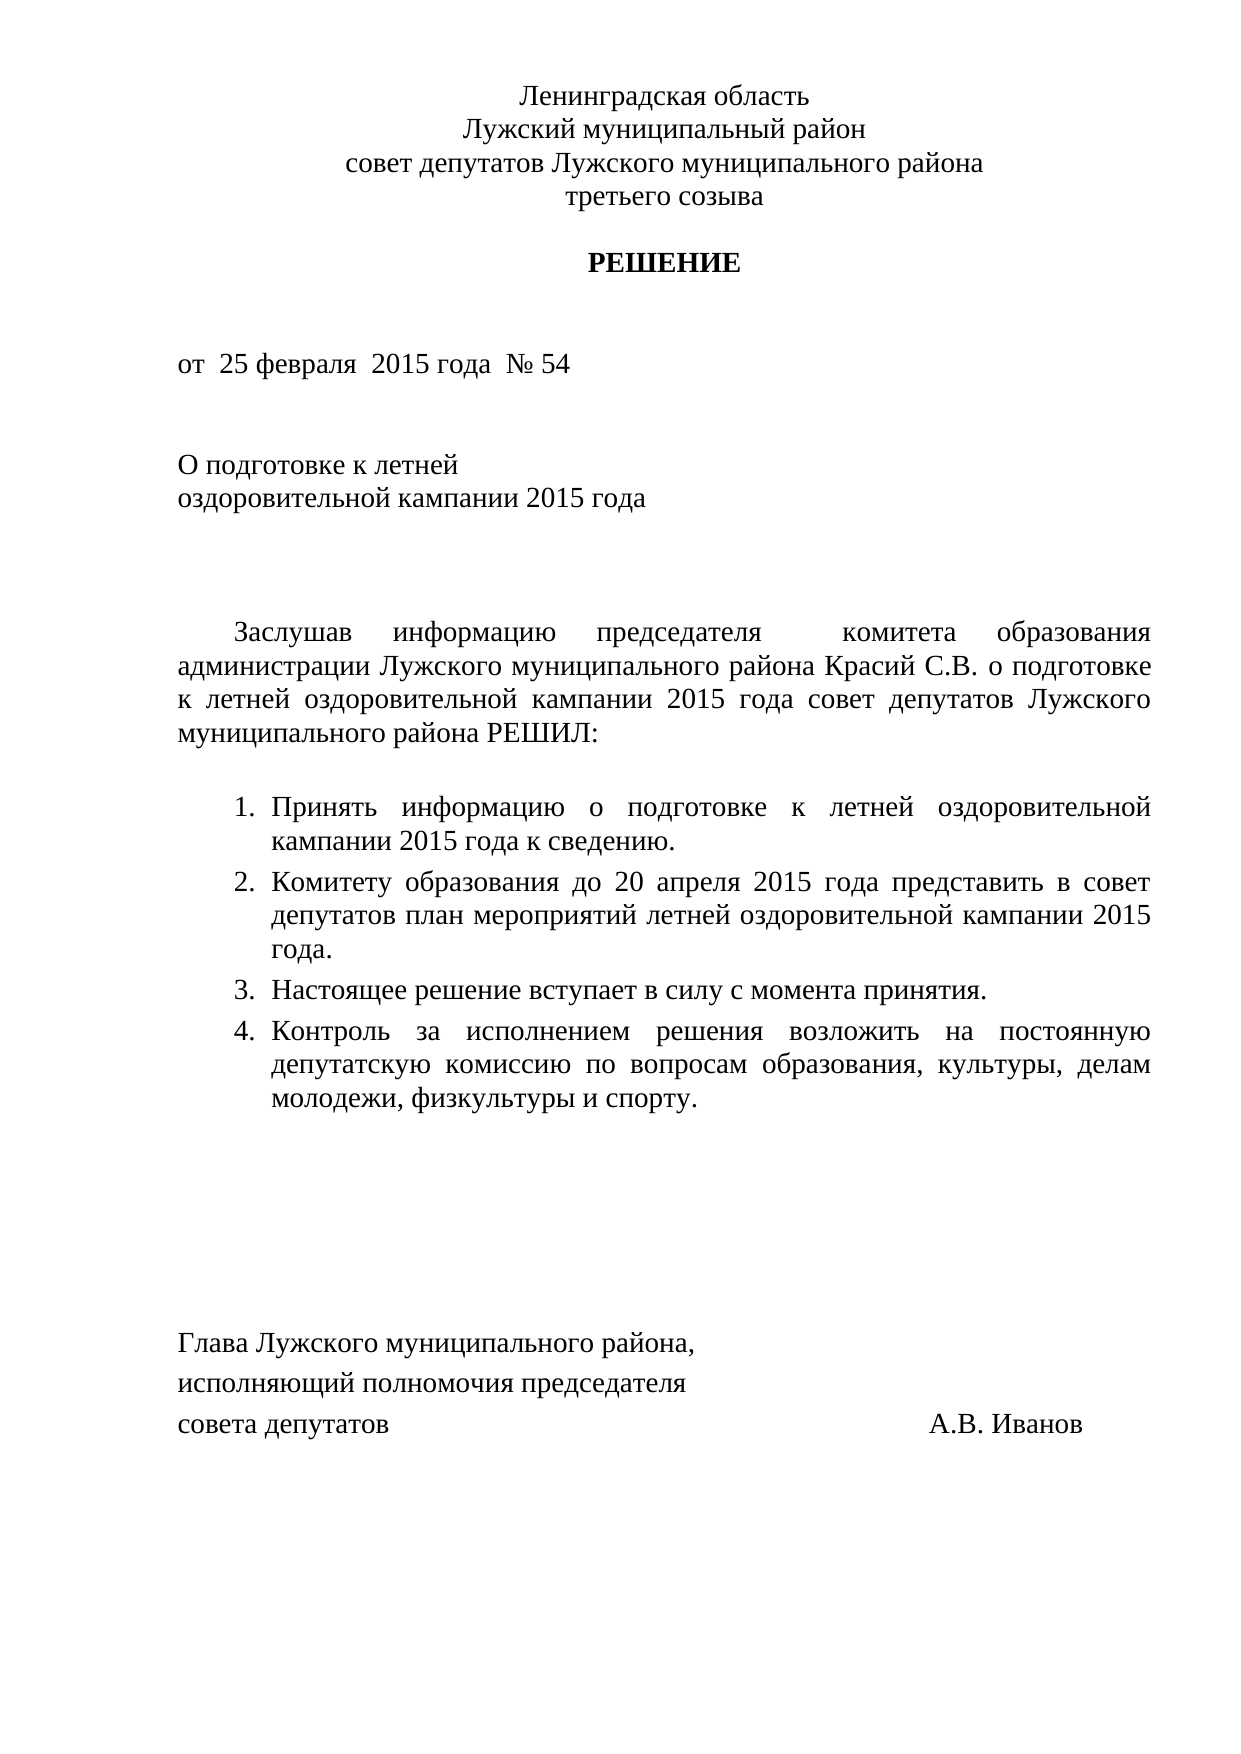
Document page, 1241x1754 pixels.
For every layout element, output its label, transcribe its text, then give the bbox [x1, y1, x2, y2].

list Комитету образования до 20 апреля 2015 года представить в совет депутатов план мероприятий летней оздоровительной кампании 2015 года. [233, 864, 1152, 964]
text О подготовке к летней [177, 447, 1152, 480]
list Принять информацию о подготовке к летней оздоровительной кампании 2015 года к сведению. [233, 789, 1152, 857]
list Контроль за исполнением решения возложить на постоянную депутатскую комиссию по вопросам образования, культуры, делам молодежи, физкультуры и спорту. [233, 1013, 1152, 1113]
text Лужский муниципальный район [177, 111, 1152, 145]
text от 25 февраля 2015 года № 54 [177, 346, 1152, 380]
text Заслушав информацию председателя комитета образования администрации Лужского муниципального района Красий С.В. о подготовке к летней оздоровительной кампании 2015 года совет депутатов Лужского муниципального района РЕШИЛ: [177, 614, 1152, 749]
text совета депутатов А.В. Иванов [177, 1406, 1152, 1440]
text Глава Лужского муниципального района, [177, 1325, 1152, 1358]
list Настоящее решение вступает в силу с момента принятия. [233, 972, 1152, 1005]
text третьего созыва [177, 178, 1152, 212]
text исполняющий полномочия председателя [177, 1366, 1152, 1399]
text Ленинградская область [177, 78, 1152, 111]
text совет депутатов Лужского муниципального района [177, 145, 1152, 178]
text РЕШЕНИЕ [177, 246, 1152, 279]
text оздоровительной кампании 2015 года [177, 480, 1152, 514]
